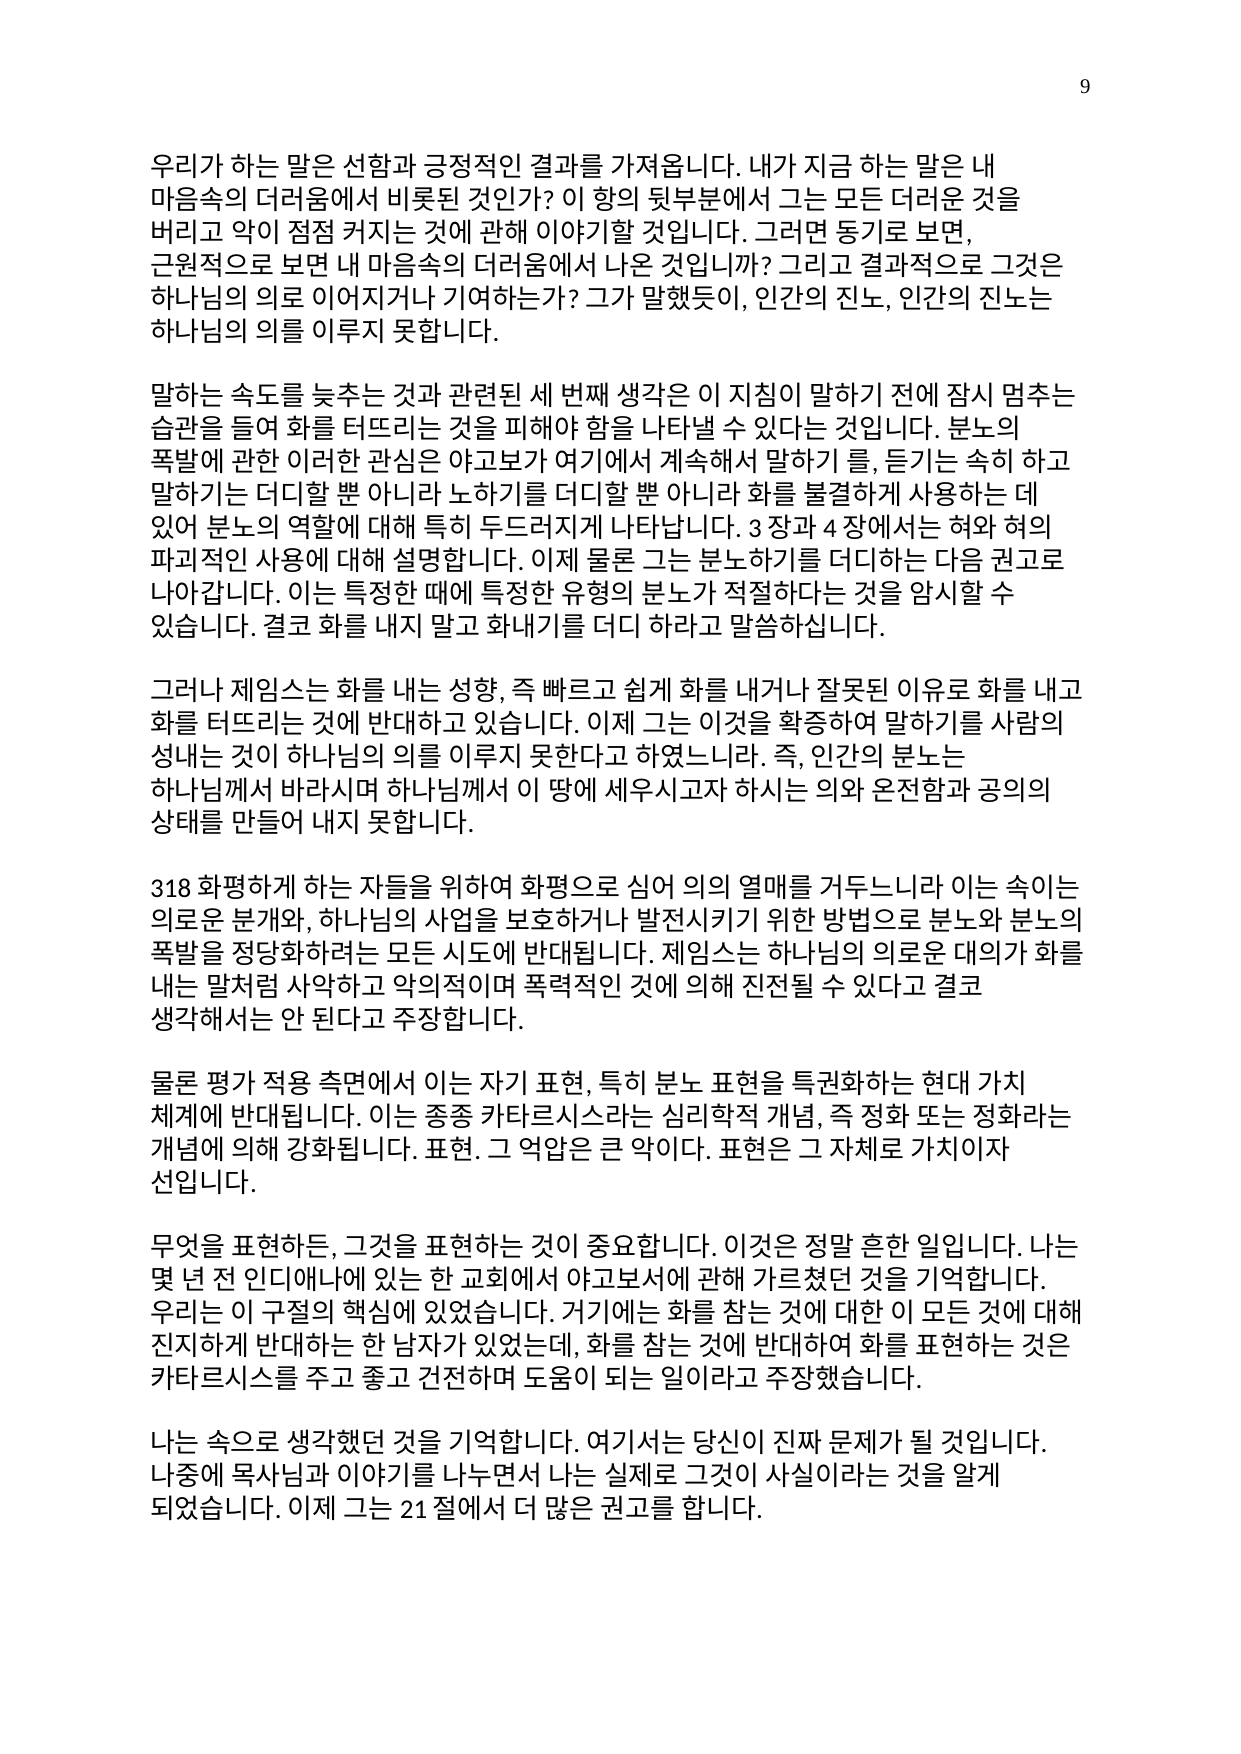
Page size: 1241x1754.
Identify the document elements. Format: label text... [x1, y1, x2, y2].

text 물론 평가 적용 측면에서 이는 자기 표현, 특히 분노 표현을 특권화하는 현대 가치 체계에 반대됩니다. 이는 종종 카타르시스라는 심리학적 개념, 즉 정화 또는 정화라는 개념에 의해 강화됩니다. 표현. 그 억압은 큰 악이다. 표현은 그 자체로 가치이자 선입니다. [150, 1067, 1090, 1199]
text 무엇을 표현하든, 그것을 표현하는 것이 중요합니다. 이것은 정말 흔한 일입니다. 나는 몇 년 전 인디애나에 있는 한 교회에서 야고보서에 관해 가르쳤던 것을 기억합니다. 우리는 이 구절의 핵심에 있었습니다. 거기에는 화를 참는 것에 대한 이 모든 것에 대해 진지하게 반대하는 한 남자가 있었는데, 화를 참는 것에 반대하여 화를 표현하는 것은 카타르시스를 주고 좋고 건전하며 도움이 되는 일이라고 주장했습니다. [150, 1230, 1090, 1395]
text 말하는 속도를 늦추는 것과 관련된 세 번째 생각은 이 지침이 말하기 전에 잠시 멈추는 습관을 들여 화를 터뜨리는 것을 피해야 함을 나타낼 수 있다는 것입니다. 분노의 폭발에 관한 이러한 관심은 야고보가 여기에서 계속해서 말하기 를, 듣기는 속히 하고 말하기는 더디할 뿐 아니라 노하기를 더디할 뿐 아니라 화를 불결하게 사용하는 데 있어 분노의 역할에 대해 특히 두드러지게 나타납니다. 3장과 4장에서는 혀와 혀의 파괴적인 사용에 대해 설명합니다. 이제 물론 그는 분노하기를 더디하는 다음 권고로 나아갑니다. 이는 특정한 때에 특정한 유형의 분노가 적절하다는 것을 암시할 수 있습니다. 결코 화를 내지 말고 화내기를 더디 하라고 말씀하십니다. [150, 379, 1090, 643]
text 나는 속으로 생각했던 것을 기억합니다. 여기서는 당신이 진짜 문제가 될 것입니다. 나중에 목사님과 이야기를 나누면서 나는 실제로 그것이 사실이라는 것을 알게 되었습니다. 이제 그는 21절에서 더 많은 권고를 합니다. [150, 1427, 1090, 1526]
text 우리가 하는 말은 선함과 긍정적인 결과를 가져옵니다. 내가 지금 하는 말은 내 마음속의 더러움에서 비롯된 것인가? 이 항의 뒷부분에서 그는 모든 더러운 것을 버리고 악이 점점 커지는 것에 관해 이야기할 것입니다. 그러면 동기로 보면, 근원적으로 보면 내 마음속의 더러움에서 나온 것입니까? 그리고 결과적으로 그것은 하나님의 의로 이어지거나 기여하는가? 그가 말했듯이, 인간의 진노, 인간의 진노는 하나님의 의를 이루지 못합니다. [150, 150, 1090, 348]
text 318 화평하게 하는 자들을 위하여 화평으로 심어 의의 열매를 거두느니라 이는 속이는 의로운 분개와, 하나님의 사업을 보호하거나 발전시키기 위한 방법으로 분노와 분노의 폭발을 정당화하려는 모든 시도에 반대됩니다. 제임스는 하나님의 의로운 대의가 화를 내는 말처럼 사악하고 악의적이며 폭력적인 것에 의해 진전될 수 있다고 결코 생각해서는 안 된다고 주장합니다. [150, 871, 1090, 1036]
text 그러나 제임스는 화를 내는 성향, 즉 빠르고 쉽게 화를 내거나 잘못된 이유로 화를 내고 화를 터뜨리는 것에 반대하고 있습니다. 이제 그는 이것을 확증하여 말하기를 사람의 성내는 것이 하나님의 의를 이루지 못한다고 하였느니라. 즉, 인간의 분노는 하나님께서 바라시며 하나님께서 이 땅에 세우시고자 하시는 의와 온전함과 공의의 상태를 만들어 내지 못합니다. [150, 674, 1090, 840]
